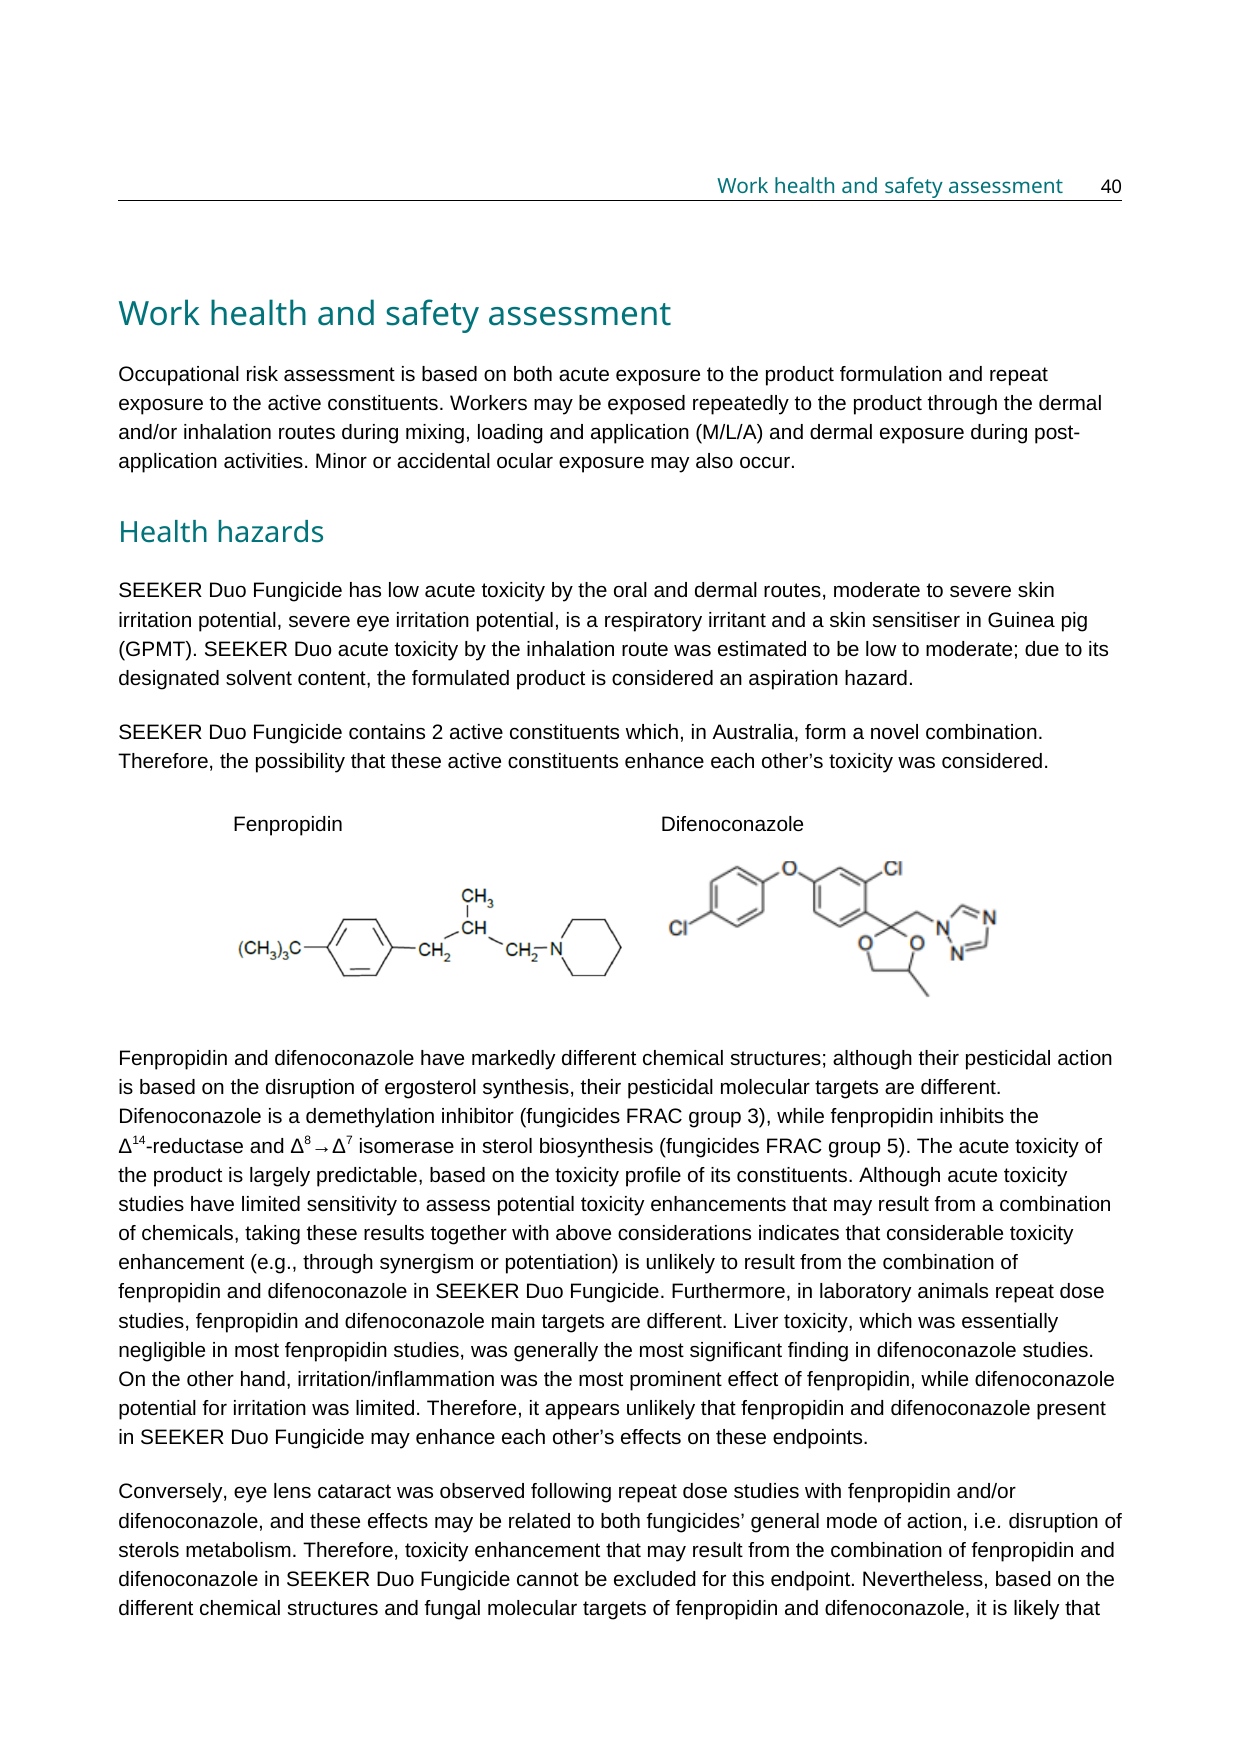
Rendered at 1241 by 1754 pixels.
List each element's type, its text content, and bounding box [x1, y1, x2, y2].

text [118, 1476, 1122, 1621]
text SEEKER Duo Fungicide contains 2 active constituents which, in Australia, form a novel combination. Therefore, the possibility that these active constituents enhance each other’s toxicity was considered. [118, 716, 1122, 774]
subtitle Work health and safety assessment [118, 295, 1122, 333]
table_header Difenoconazole [649, 800, 1018, 848]
picture [660, 861, 1003, 1005]
table_header Fenpropidin [222, 800, 649, 848]
text Occupational risk assessment is based on both acute exposure to the product formulation and repeat exposure to the active constituents. Workers may be exposed repeatedly to the product through the dermal and/or inhalation routes during mixing, loading and application (M/L/A) and dermal exposure during post-application activities. Minor or accidental ocular exposure may also occur. [118, 358, 1122, 474]
text SEEKER Duo Fungicide has low acute toxicity by the oral and dermal routes, moderate to severe skin irritation potential, severe eye irritation potential, is a respiratory irritant and a skin sensitiser in Guinea pig (GPMT). SEEKER Duo acute toxicity by the inhalation route was estimated to be low to moderate; due to its designated solvent content, the formulated product is considered an aspiration hazard. [118, 574, 1122, 691]
table_cell [222, 849, 649, 1017]
text Fenpropidin and difenoconazole have markedly different chemical structures; although their pesticidal action is based on the disruption of ergosterol synthesis, their pesticidal molecular targets are different. Difenoconazole is a demethylation inhibitor (fungicides FRAC group 3), while fenpropidin inhibits the Δ14-reductase and Δ8→Δ7 isomerase in sterol biosynthesis (fungicides FRAC group 5). The acute toxicity of the product is largely predictable, based on the toxicity profile of its constituents. Although acute toxicity studies have limited sensitivity to assess potential toxicity enhancements that may result from a combination of chemicals, taking these results together with above considerations indicates that considerable toxicity enhancement (e.g., through synergism or potentiation) is unlikely to result from the combination of fenpropidin and difenoconazole in SEEKER Duo Fungicide. Furthermore, in laboratory animals repeat dose studies, fenpropidin and difenoconazole main targets are different. Liver toxicity, which was essentially negligible in most fenpropidin studies, was generally the most significant finding in difenoconazole studies. On the other hand, irritation/inflammation was the most prominent effect of fenpropidin, while difenoconazole potential for irritation was limited. Therefore, it appears unlikely that fenpropidin and difenoconazole present in SEEKER Duo Fungicide may enhance each other’s effects on these endpoints. [118, 1042, 1122, 1451]
picture [232, 879, 626, 986]
subtitle Health hazards [118, 516, 1122, 549]
table_cell [649, 849, 1018, 1017]
